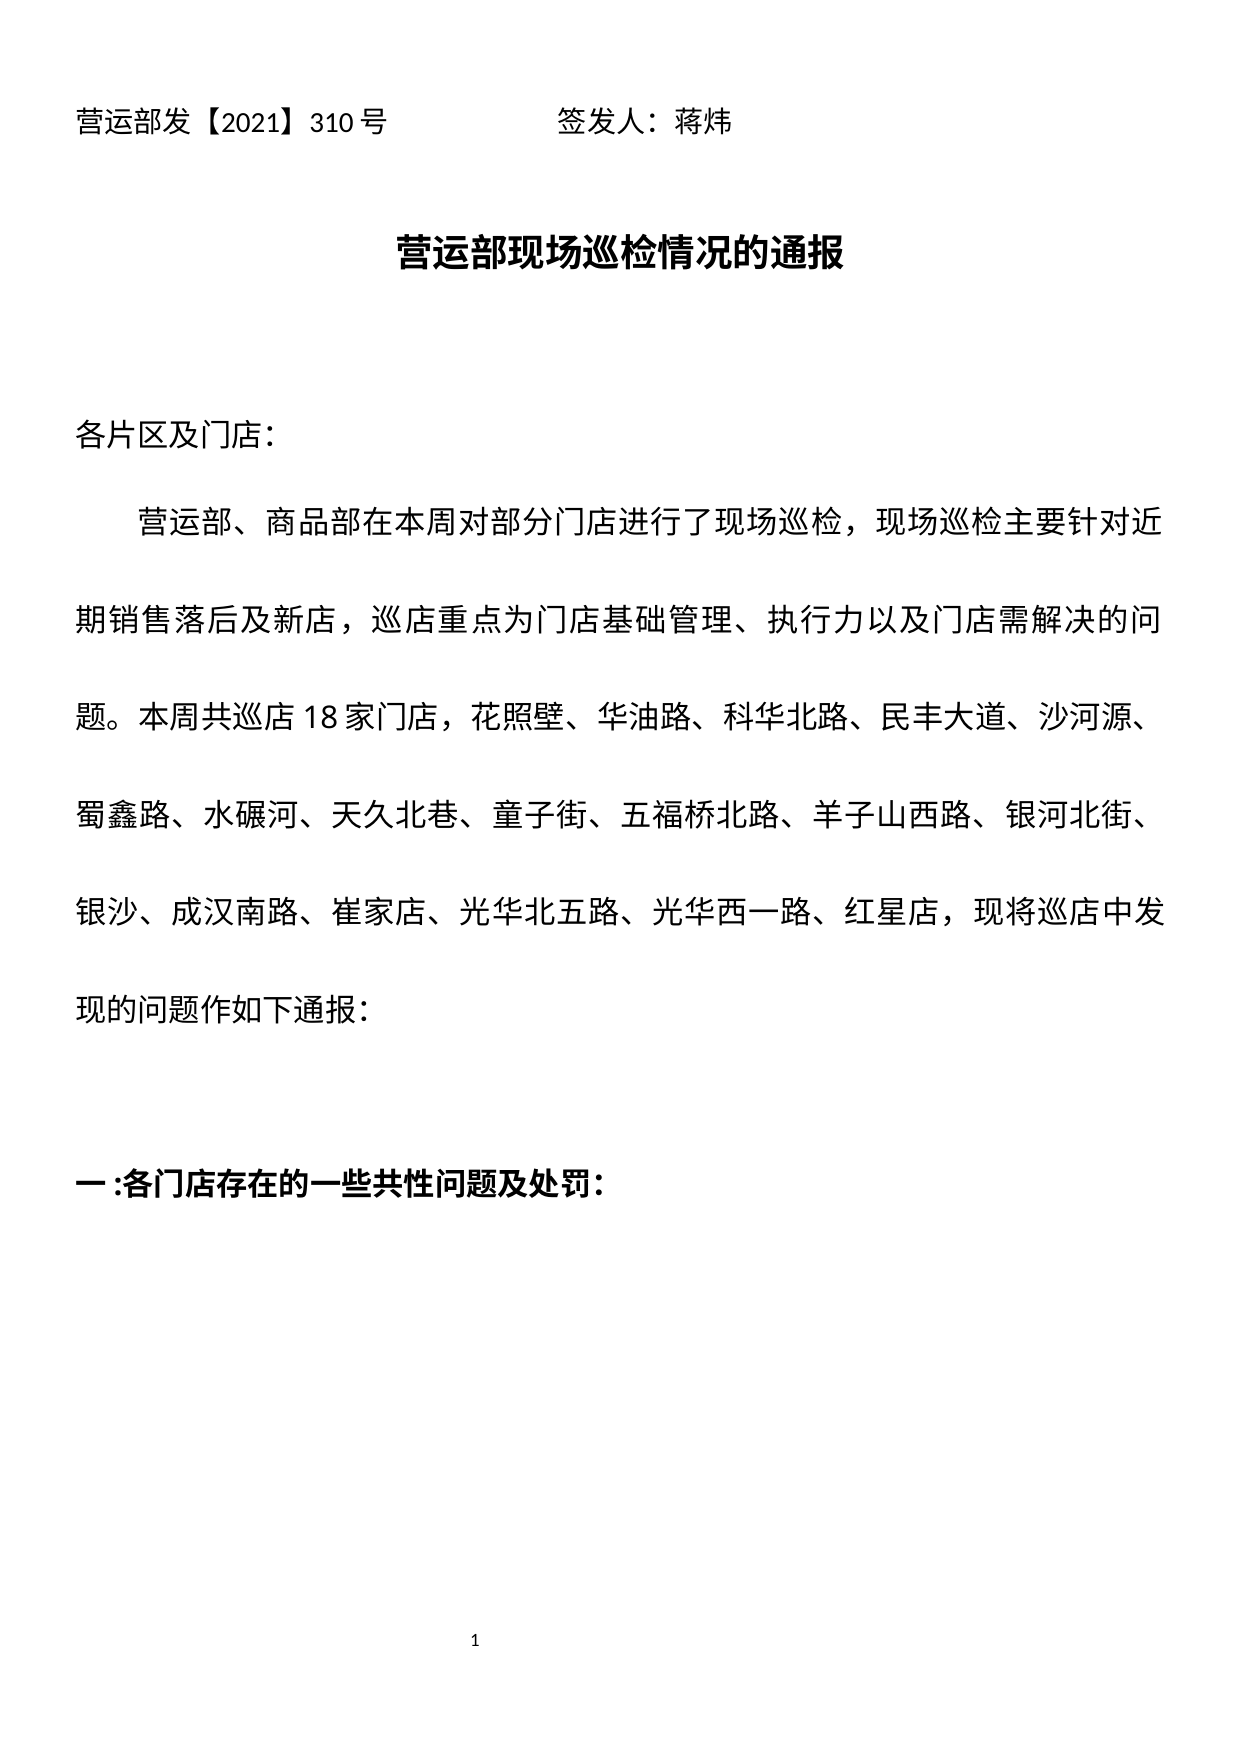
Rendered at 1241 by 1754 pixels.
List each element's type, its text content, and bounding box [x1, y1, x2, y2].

text 营运部发【2021】310号 签发人：蒋炜 [75, 88, 1165, 153]
text 各片区及门店： [75, 400, 1165, 465]
text 营运部现场巡检情况的通报 [75, 218, 1165, 283]
text 营运部、商品部在本周对部分门店进行了现场巡检，现场巡检主要针对近期销售落后及新店，巡店重点为门店基础管理、执行力以及门店需解决的问题。本周共巡店18家门店，花照壁、华油路、科华北路、民丰大道、沙河源、蜀鑫路、水碾河、天久北巷、童子街、五福桥北路、羊子山西路、银河北街、银沙、成汉南路、崔家店、光华北五路、光华西一路、红星店，现将巡店中发现的问题作如下通报： [75, 488, 1165, 1040]
list 一 :各门店存在的一些共性问题及处罚： [75, 1149, 1165, 1214]
